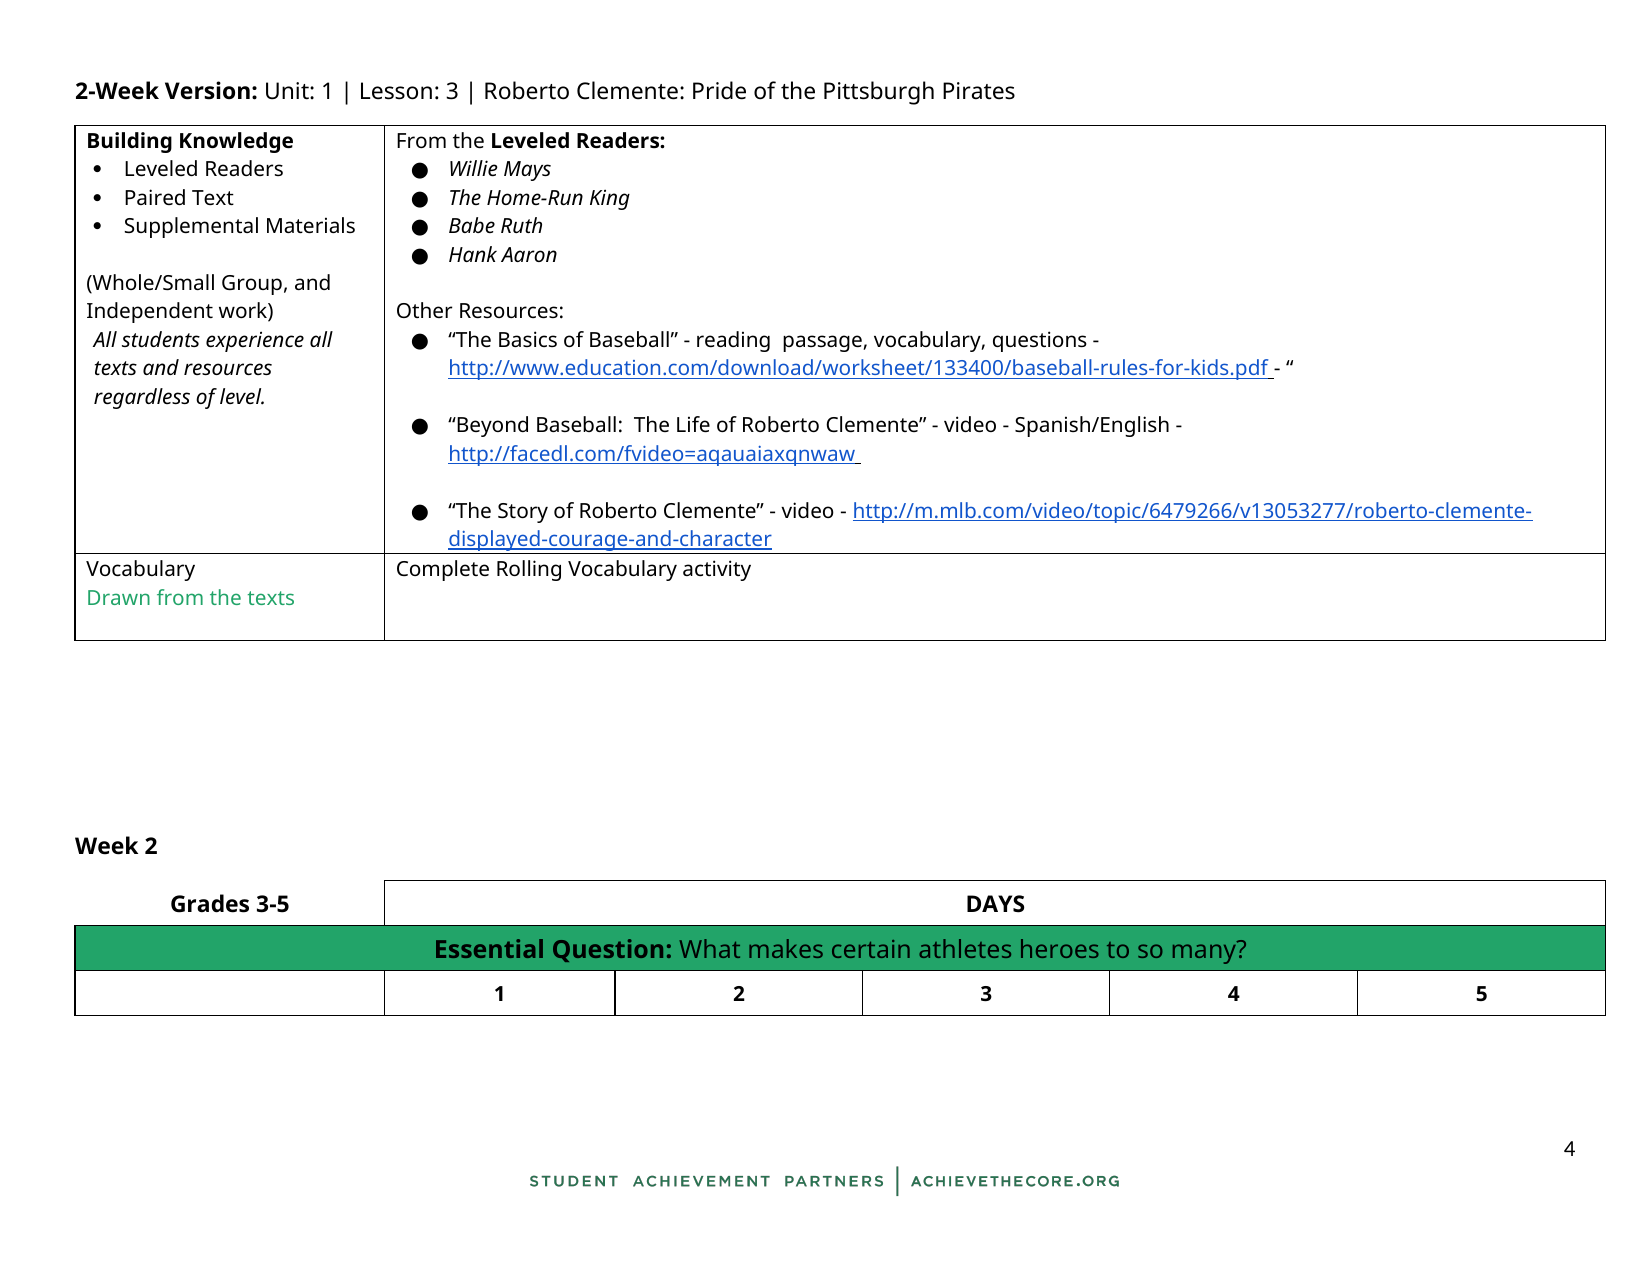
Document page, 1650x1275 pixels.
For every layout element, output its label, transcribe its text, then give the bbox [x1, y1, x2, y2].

table_cell 3 [863, 971, 1109, 1015]
table_cell Essential Question: What makes certain athletes heroes to so many? [76, 926, 1605, 970]
table_cell From the Leveled Readers: Willie Mays The Home-Run King Babe Ruth Hank Aaron Other Resources: “The Basics of Baseball” - reading passage, vocabulary, questions - http://www.education.com/download/worksheet/133400/baseball-rules-for-kids.pdf - “ “Beyond Baseball: The Life of Roberto Clemente” - video - Spanish/English - http://facedl.com/fvideo=aqauaiaxqnwaw “The Story of Roberto Clemente” - video - http://m.mlb.com/video/topic/6479266/v13053277/roberto-clemente-displayed-courage-and-character [385, 126, 1605, 553]
text Week 2 [75, 830, 1575, 861]
table_header DAYS [385, 881, 1605, 925]
table_cell Vocabulary Drawn from the texts [76, 554, 384, 640]
table_cell 1 [385, 971, 614, 1015]
table_header Grades 3-5 [75, 880, 384, 925]
table_cell 2 [616, 971, 862, 1015]
table_cell [76, 971, 384, 1015]
table_cell Complete Rolling Vocabulary activity [385, 554, 1605, 640]
table_cell Building Knowledge Leveled Readers Paired Text Supplemental Materials (Whole/Small Group, and Independent work) All students experience all texts and resources regardless of level. [76, 126, 384, 553]
picture [516, 1162, 1134, 1200]
table_cell 5 [1358, 971, 1605, 1015]
table_cell 4 [1110, 971, 1357, 1015]
